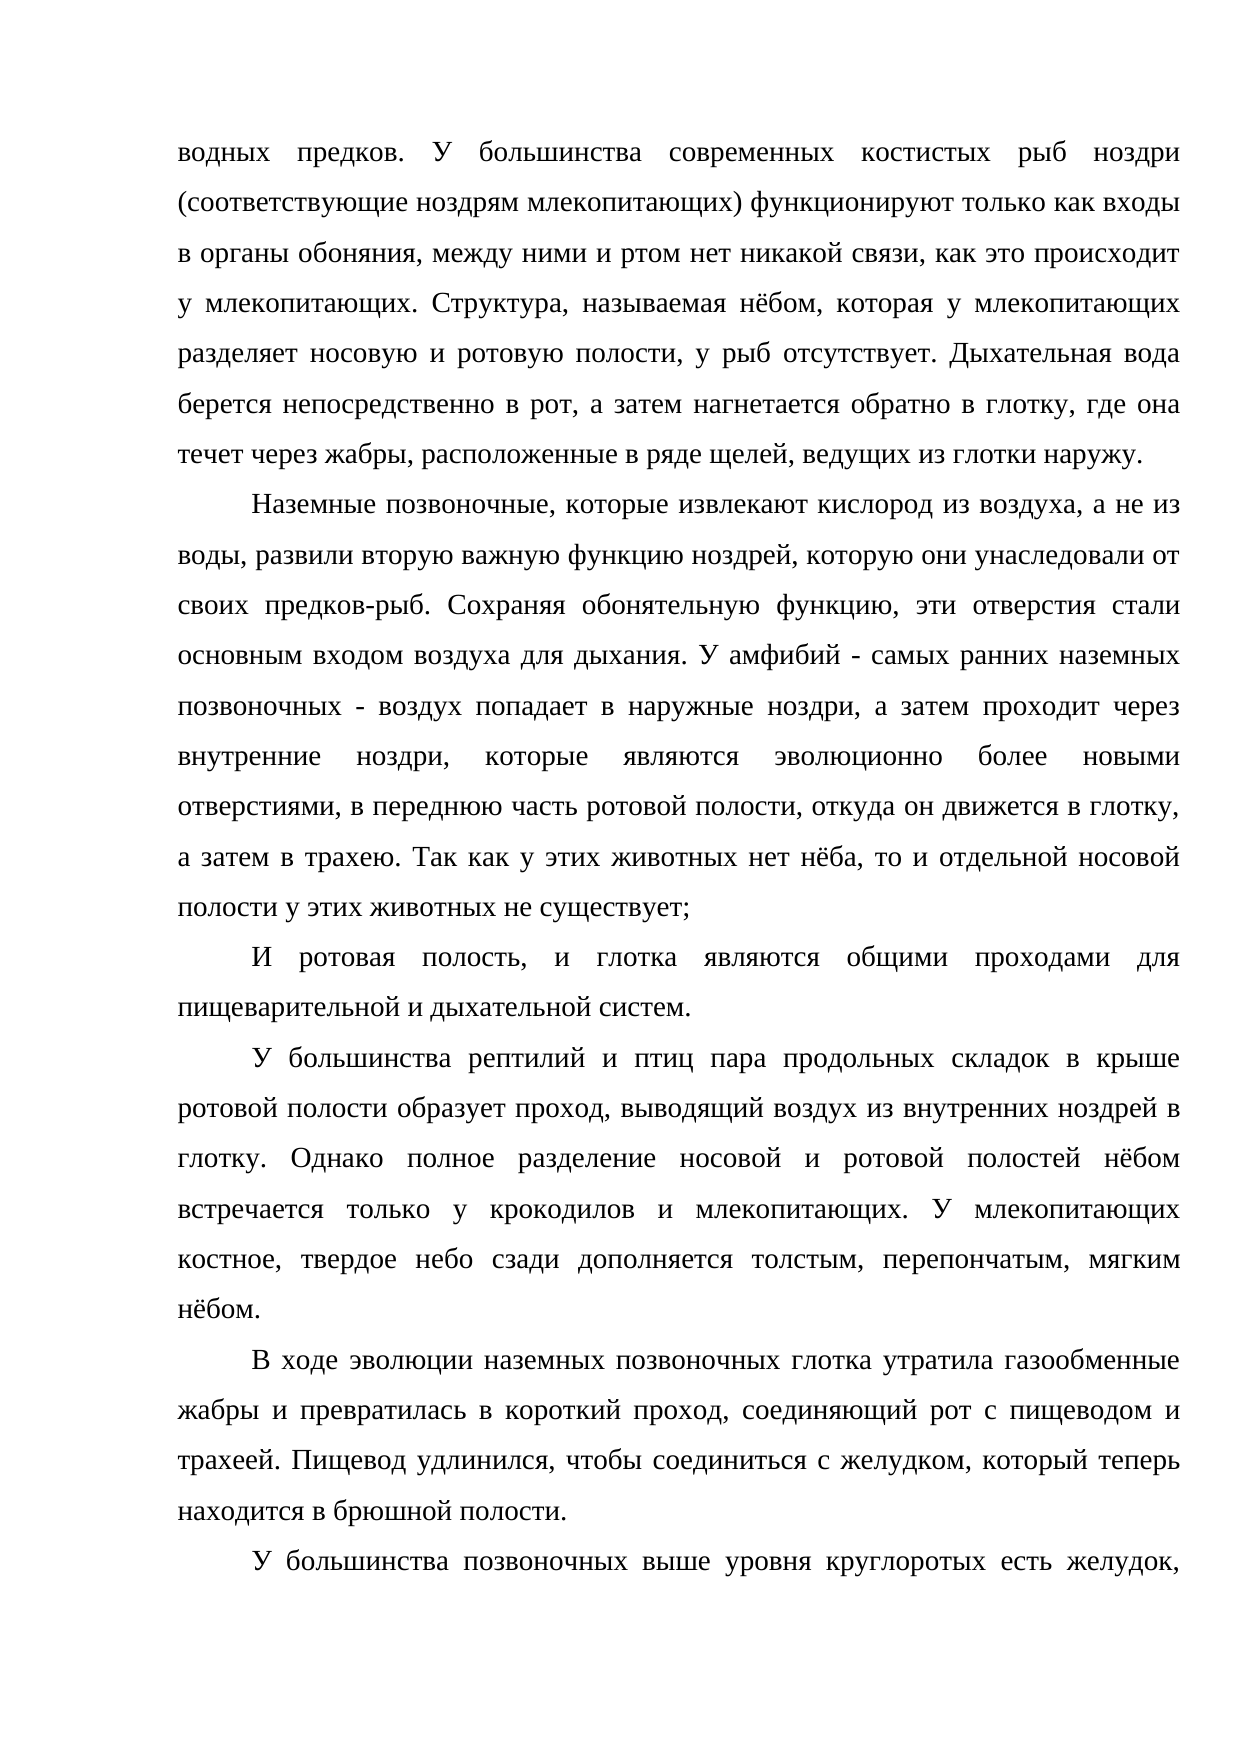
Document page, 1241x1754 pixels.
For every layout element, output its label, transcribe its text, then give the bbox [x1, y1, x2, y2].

text В ходе эволюции наземных позвоночных глотка утратила газообменные жабры и превратилась в короткий проход, соединяющий рот с пищеводом и трахеей. Пищевод удлинился, чтобы соединиться с желудком, который теперь находится в брюшной полости. [177, 1342, 1181, 1526]
text У большинства рептилий и птиц пара продольных складок в крыше ротовой полости образует проход, выводящий воздух из внутренних ноздрей в глотку. Однако полное разделение носовой и ротовой полостей нёбом встречается только у крокодилов и млекопитающих. У млекопитающих костное, твердое небо сзади дополняется толстым, перепончатым, мягким нёбом. [177, 1040, 1181, 1325]
text И ротовая полость, и глотка являются общими проходами для пищеварительной и дыхательной систем. [177, 939, 1181, 1023]
text Наземные позвоночные, которые извлекают кислород из воздуха, а не из воды, развили вторую важную функцию ноздрей, которую они унаследовали от своих предков-рыб. Сохраняя обонятельную функцию, эти отверстия стали основным входом воздуха для дыхания. У амфибий - самых ранних наземных позвоночных - воздух попадает в наружные ноздри, а затем проходит через внутренние ноздри, которые являются эволюционно более новыми отверстиями, в переднюю часть ротовой полости, откуда он движется в глотку, а затем в трахею. Так как у этих животных нет нёба, то и отдельной носовой полости у этих животных не существует; [177, 486, 1181, 922]
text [177, 1543, 1181, 1577]
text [177, 134, 1181, 470]
